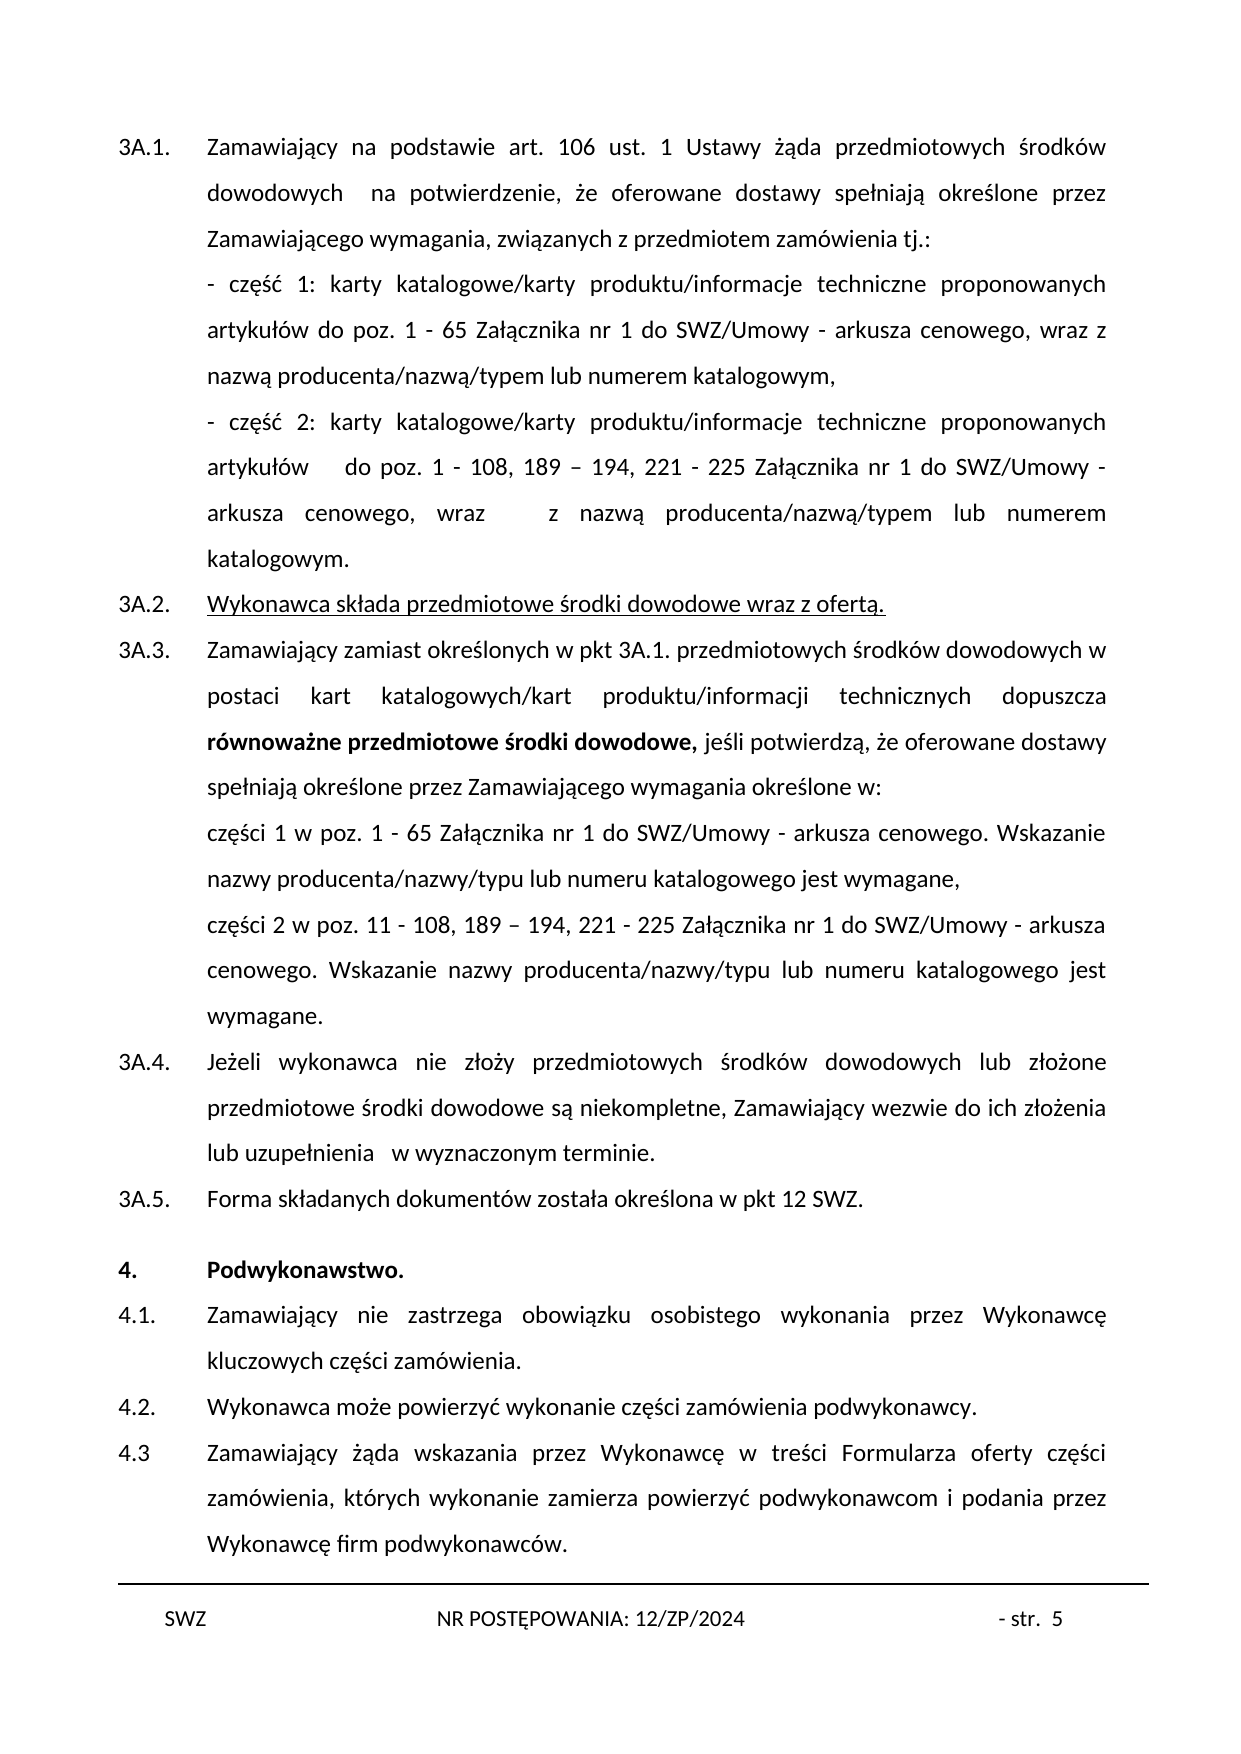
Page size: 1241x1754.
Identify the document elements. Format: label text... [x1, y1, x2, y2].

text 3A.1. Zamawiający na podstawie art. 106 ust. 1 Ustawy żąda przedmiotowych środków dowodowych na potwierdzenie, że oferowane dostawy spełniają określone przez Zamawiającego wymagania, związanych z przedmiotem zamówienia tj.: [118, 131, 1107, 253]
text 4. Podwykonawstwo. [118, 1254, 1107, 1284]
text 3A.2. Wykonawca składa przedmiotowe środki dowodowe wraz z ofertą. [118, 589, 1107, 619]
text 4.1. Zamawiający nie zastrzega obowiązku osobistego wykonania przez Wykonawcę kluczowych części zamówienia. [118, 1299, 1107, 1376]
text - część 1: karty katalogowe/karty produktu/informacje techniczne proponowanych artykułów do poz. 1 - 65 Załącznika nr 1 do SWZ/Umowy - arkusza cenowego, wraz z nazwą producenta/nazwą/typem lub numerem katalogowym, [118, 268, 1107, 391]
text - część 2: karty katalogowe/karty produktu/informacje techniczne proponowanych artykułów do poz. 1 - 108, 189 – 194, 221 - 225 Załącznika nr 1 do SWZ/Umowy - arkusza cenowego, wraz z nazwą producenta/nazwą/typem lub numerem katalogowym. [118, 406, 1107, 573]
text 3A.4. Jeżeli wykonawca nie złoży przedmiotowych środków dowodowych lub złożone przedmiotowe środki dowodowe są niekompletne, Zamawiający wezwie do ich złożenia lub uzupełnienia w wyznaczonym terminie. [118, 1046, 1107, 1168]
text 4.3 Zamawiający żąda wskazania przez Wykonawcę w treści Formularza oferty części zamówienia, których wykonanie zamierza powierzyć podwykonawcom i podania przez Wykonawcę firm podwykonawców. [118, 1437, 1107, 1559]
text części 2 w poz. 11 - 108, 189 – 194, 221 - 225 Załącznika nr 1 do SWZ/Umowy - arkusza cenowego. Wskazanie nazwy producenta/nazwy/typu lub numeru katalogowego jest wymagane. [118, 909, 1107, 1031]
text 3A.5. Forma składanych dokumentów została określona w pkt 12 SWZ. [118, 1183, 1107, 1214]
text części 1 w poz. 1 - 65 Załącznika nr 1 do SWZ/Umowy - arkusza cenowego. Wskazanie nazwy producenta/nazwy/typu lub numeru katalogowego jest wymagane, [118, 817, 1107, 893]
text 3A.3. Zamawiający zamiast określonych w pkt 3A.1. przedmiotowych środków dowodowych w postaci kart katalogowych/kart produktu/informacji technicznych dopuszcza równoważne przedmiotowe środki dowodowe, jeśli potwierdzą, że oferowane dostawy spełniają określone przez Zamawiającego wymagania określone w: [118, 634, 1107, 802]
text 4.2. Wykonawca może powierzyć wykonanie części zamówienia podwykonawcy. [118, 1391, 1107, 1422]
